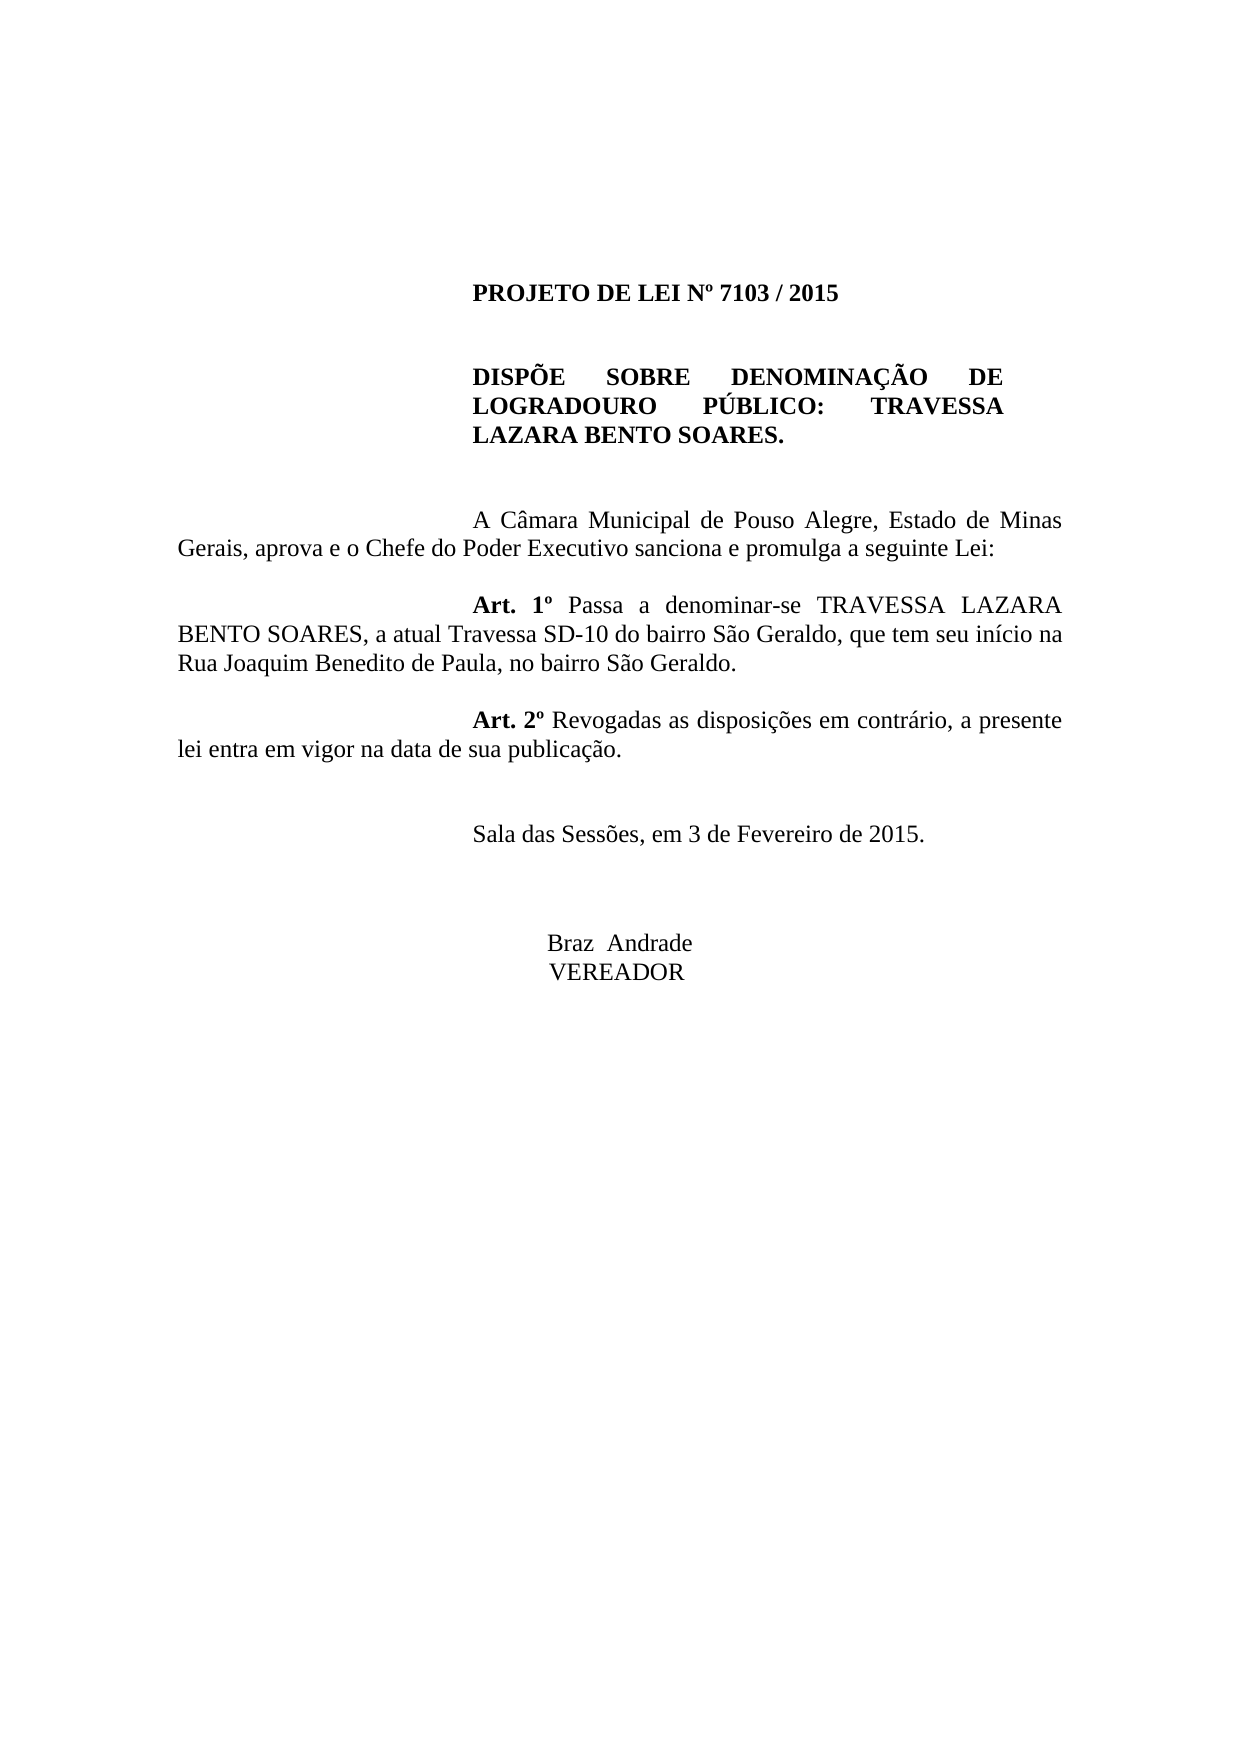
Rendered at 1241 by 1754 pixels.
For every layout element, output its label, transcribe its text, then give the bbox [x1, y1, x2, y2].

text A Câmara Municipal de Pouso Alegre, Estado de Minas Gerais, aprova e o Chefe do Poder Executivo sanciona e promulga a seguinte Lei: [177, 505, 1063, 562]
text Art. 2º Revogadas as disposições em contrário, a presente lei entra em vigor na data de sua publicação. [177, 705, 1063, 763]
text PROJETO DE LEI Nº 7103 / 2015 [472, 278, 1063, 306]
table_header Braz Andrade [170, 928, 1063, 957]
text Sala das Sessões, em 3 de Fevereiro de 2015. [177, 819, 1063, 848]
text DISPÕE SOBRE DENOMINAÇÃO DE LOGRADOURO PÚBLICO: TRAVESSA LAZARA BENTO SOARES. [472, 362, 1004, 449]
text Art. 1º Passa a denominar-se TRAVESSA LAZARA BENTO SOARES, a atual Travessa SD-10 do bairro São Geraldo, que tem seu início na Rua Joaquim Benedito de Paula, no bairro São Geraldo. [177, 590, 1063, 676]
table_cell VEREADOR [170, 957, 1063, 1072]
